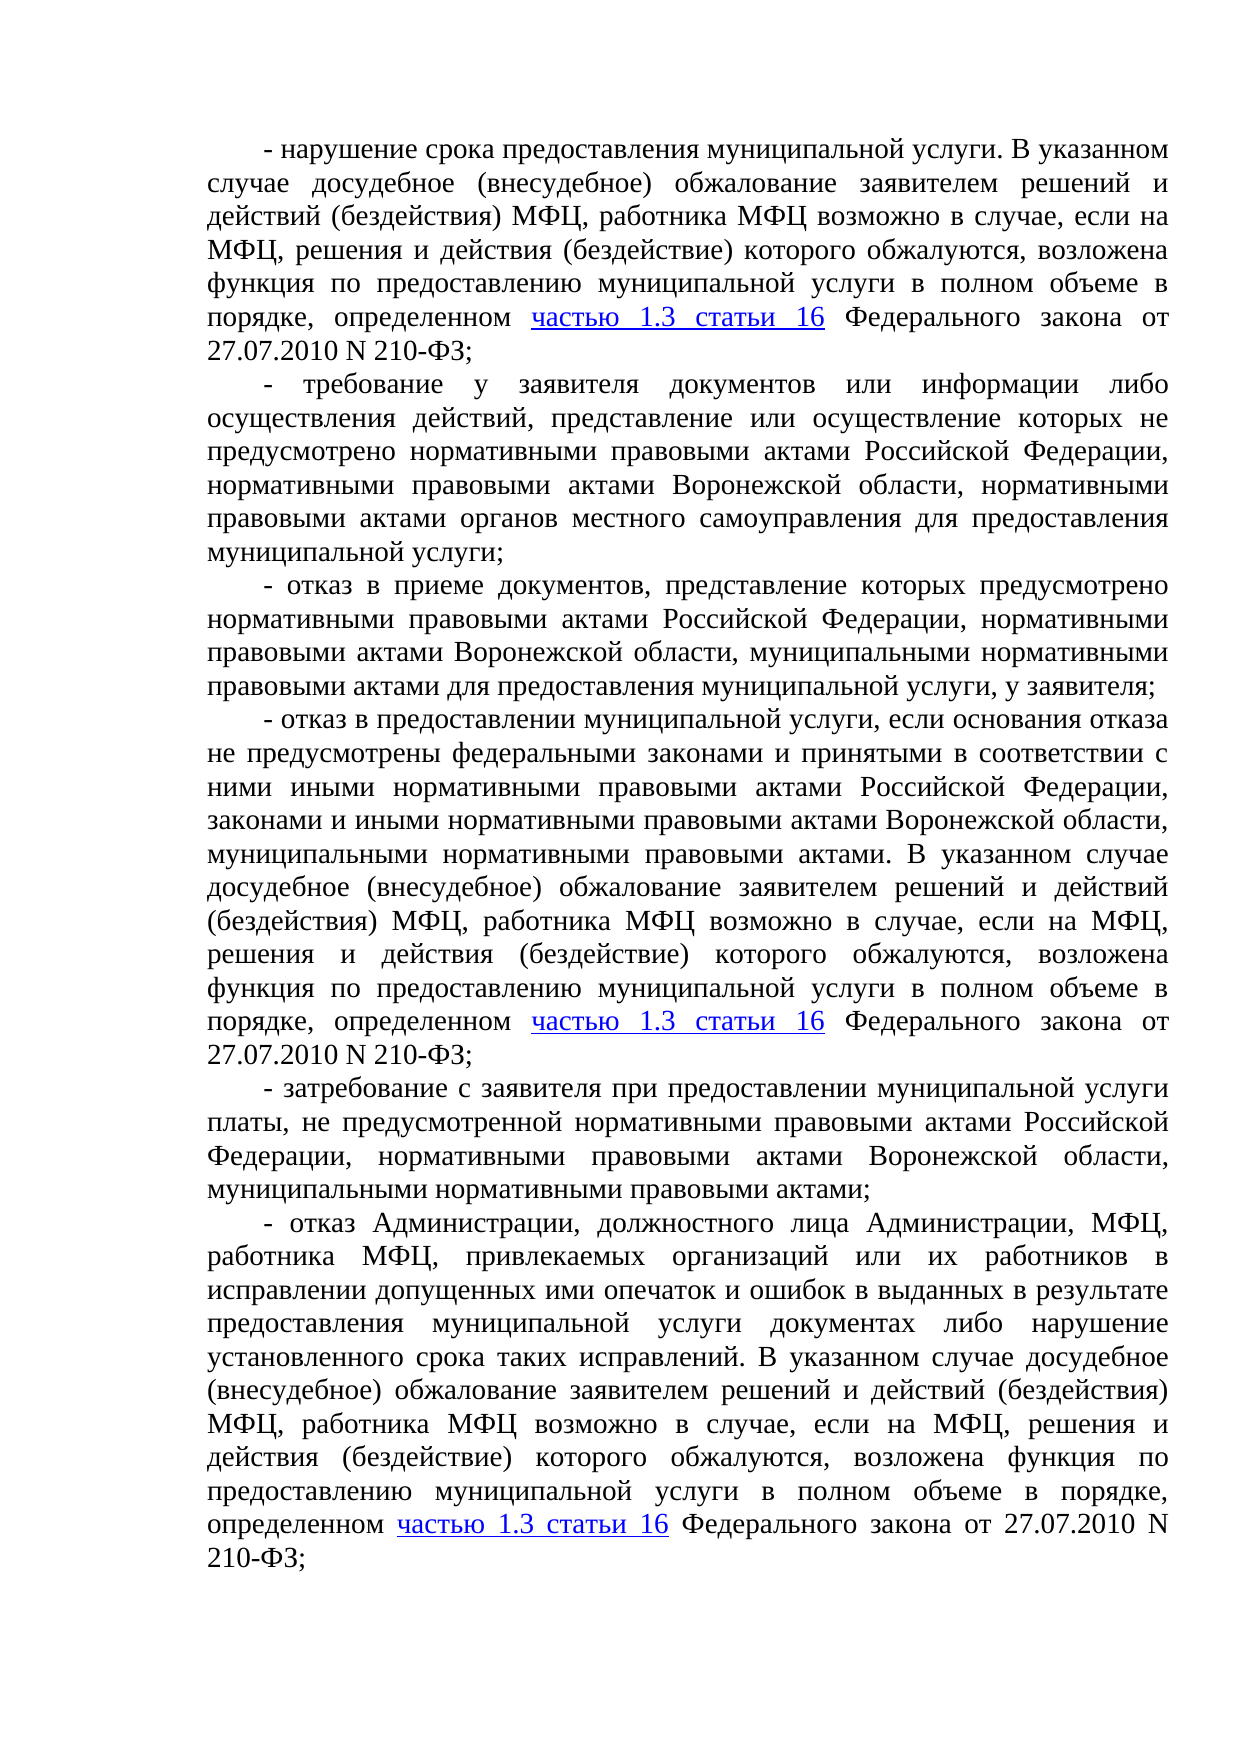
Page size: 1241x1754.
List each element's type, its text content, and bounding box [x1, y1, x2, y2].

text - требование у заявителя документов или информации либо осуществления действий, представление или осуществление которых не предусмотрено нормативными правовыми актами Российской Федерации, нормативными правовыми актами Воронежской области, нормативными правовыми актами органов местного самоуправления для предоставления муниципальной услуги; [207, 366, 1169, 567]
text - отказ в приеме документов, представление которых предусмотрено нормативными правовыми актами Российской Федерации, нормативными правовыми актами Воронежской области, муниципальными нормативными правовыми актами для предоставления муниципальной услуги, у заявителя; [207, 567, 1169, 702]
text - отказ в предоставлении муниципальной услуги, если основания отказа не предусмотрены федеральными законами и принятыми в соответствии с ними иными нормативными правовыми актами Российской Федерации, законами и иными нормативными правовыми актами Воронежской области, муниципальными нормативными правовыми актами. В указанном случае досудебное (внесудебное) обжалование заявителем решений и действий (бездействия) МФЦ, работника МФЦ возможно в случае, если на МФЦ, решения и действия (бездействие) которого обжалуются, возложена функция по предоставлению муниципальной услуги в полном объеме в порядке, определенном частью 1.3 статьи 16 Федерального закона от 27.07.2010 N 210-ФЗ; [207, 702, 1169, 1071]
text - отказ Администрации, должностного лица Администрации, МФЦ, работника МФЦ, привлекаемых организаций или их работников в исправлении допущенных ими опечаток и ошибок в выданных в результате предоставления муниципальной услуги документах либо нарушение установленного срока таких исправлений. В указанном случае досудебное (внесудебное) обжалование заявителем решений и действий (бездействия) МФЦ, работника МФЦ возможно в случае, если на МФЦ, решения и действия (бездействие) которого обжалуются, возложена функция по предоставлению муниципальной услуги в полном объеме в порядке, определенном частью 1.3 статьи 16 Федерального закона от 27.07.2010 N 210-ФЗ; [207, 1205, 1169, 1574]
text - затребование с заявителя при предоставлении муниципальной услуги платы, не предусмотренной нормативными правовыми актами Российской Федерации, нормативными правовыми актами Воронежской области, муниципальными нормативными правовыми актами; [207, 1071, 1169, 1205]
text - нарушение срока предоставления муниципальной услуги. В указанном случае досудебное (внесудебное) обжалование заявителем решений и действий (бездействия) МФЦ, работника МФЦ возможно в случае, если на МФЦ, решения и действия (бездействие) которого обжалуются, возложена функция по предоставлению муниципальной услуги в полном объеме в порядке, определенном частью 1.3 статьи 16 Федерального закона от 27.07.2010 N 210-ФЗ; [207, 131, 1169, 366]
